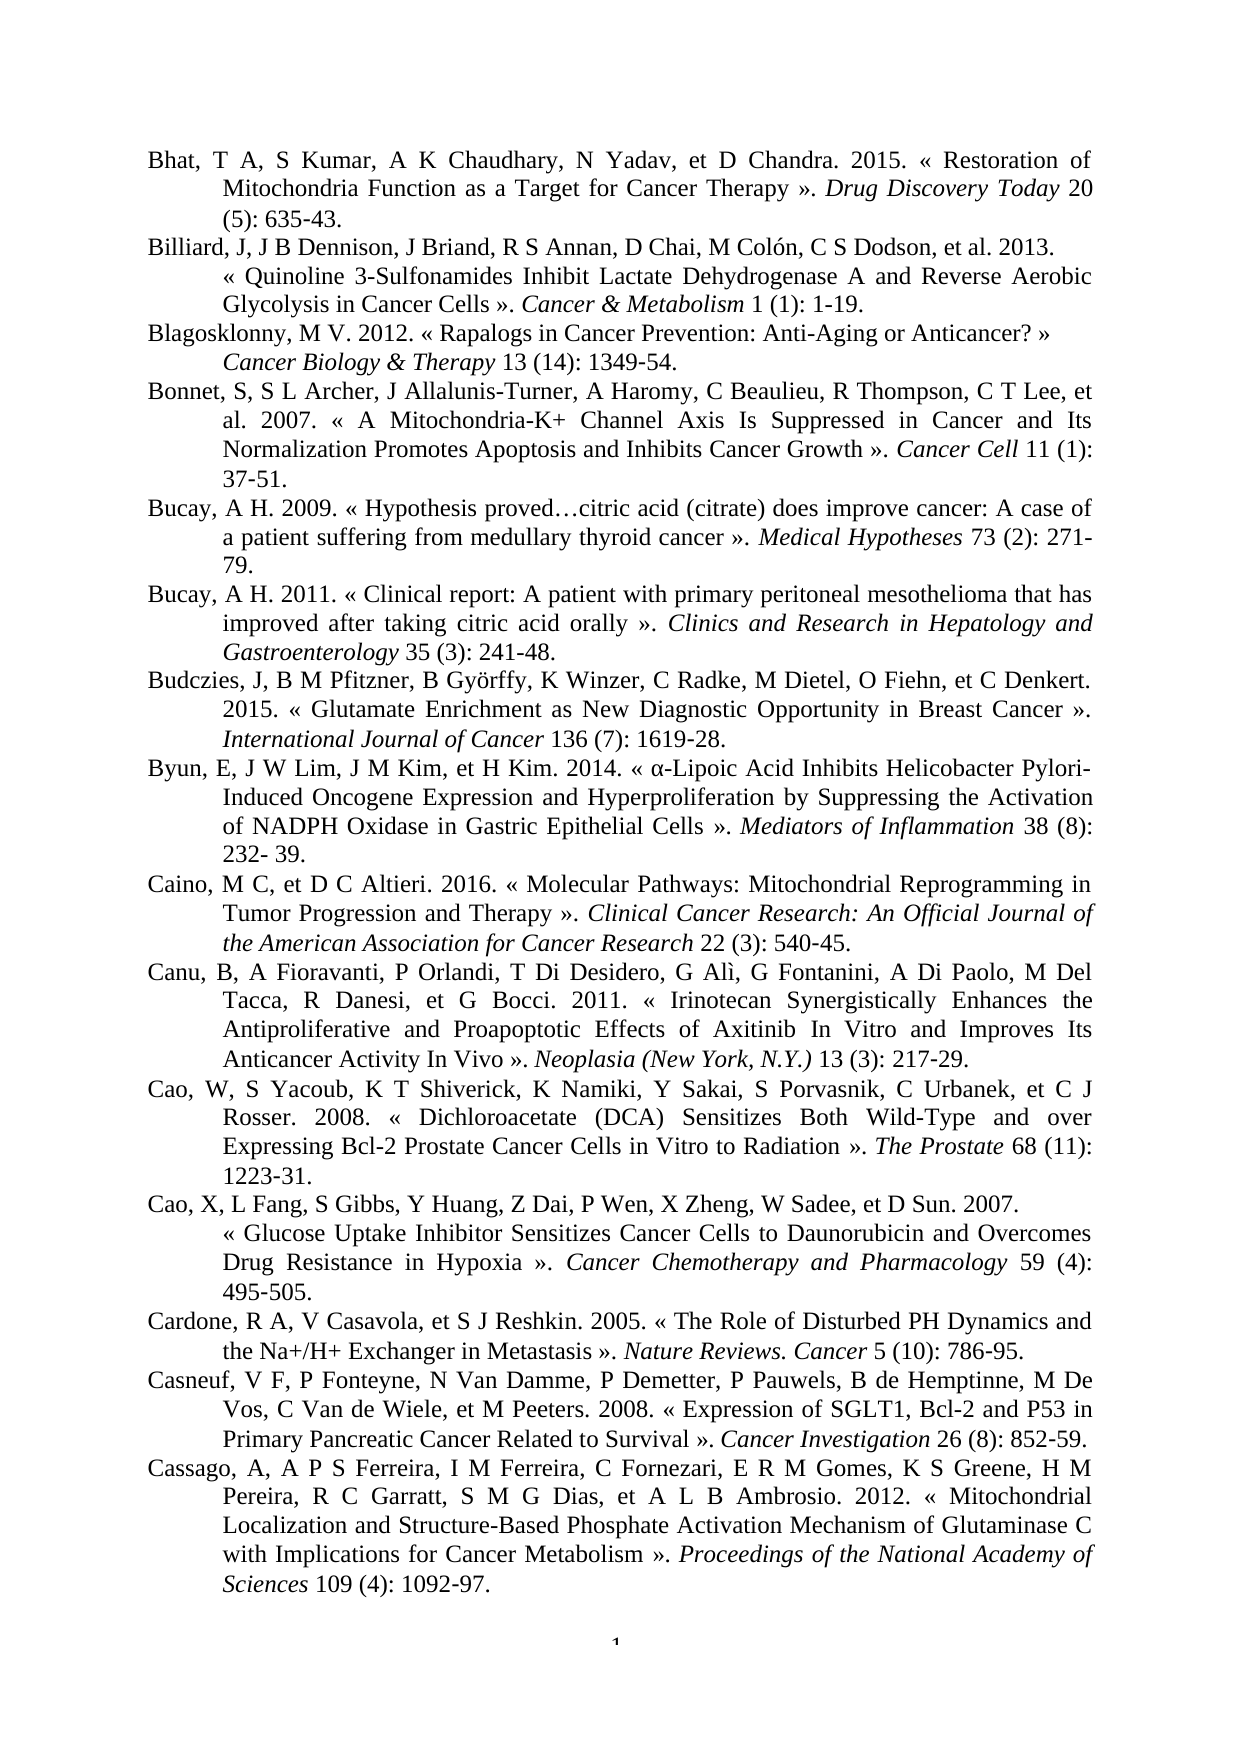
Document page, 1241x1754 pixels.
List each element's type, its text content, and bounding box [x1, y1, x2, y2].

text Bonnet, S, S L Archer, J Allalunis-Turner, A Haromy, C Beaulieu, R Thompson, C T Lee, et al. 2007. « A Mitochondria-K+ Channel Axis Is Suppressed in Cancer and Its Normalization Promotes Apoptosis and Inhibits Cancer Growth ». Cancer Cell 11 (1): 37‑51. [147, 376, 1093, 493]
text Byun, E, J W Lim, J M Kim, et H Kim. 2014. « α-Lipoic Acid Inhibits Helicobacter Pylori- Induced Oncogene Expression and Hyperproliferation by Suppressing the Activation of NADPH Oxidase in Gastric Epithelial Cells ». Mediators of Inflammation 38 (8): 232- 39. [147, 753, 1093, 868]
text Bhat, T A, S Kumar, A K Chaudhary, N Yadav, et D Chandra. 2015. « Restoration of Mitochondria Function as a Target for Cancer Therapy ». Drug Discovery Today 20 (5): 635‑43. [147, 145, 1093, 232]
text Bucay, A H. 2009. « Hypothesis proved…citric acid (citrate) does improve cancer: A case of a patient suffering from medullary thyroid cancer ». Medical Hypotheses 73 (2): 271-79. [147, 493, 1093, 579]
text Caino, M C, et D C Altieri. 2016. « Molecular Pathways: Mitochondrial Reprogramming in Tumor Progression and Therapy ». Clinical Cancer Research: An Official Journal of the American Association for Cancer Research 22 (3): 540‑45. [147, 869, 1093, 957]
text « Glucose Uptake Inhibitor Sensitizes Cancer Cells to Daunorubicin and Overcomes Drug Resistance in Hypoxia ». Cancer Chemotherapy and Pharmacology 59 (4): 495‑505. [222, 1218, 1093, 1306]
text Casneuf, V F, P Fonteyne, N Van Damme, P Demetter, P Pauwels, B de Hemptinne, M De Vos, C Van de Wiele, et M Peeters. 2008. « Expression of SGLT1, Bcl-2 and P53 in Primary Pancreatic Cancer Related to Survival ». Cancer Investigation 26 (8): 852‑59. [147, 1365, 1093, 1453]
text Cao, X, L Fang, S Gibbs, Y Huang, Z Dai, P Wen, X Zheng, W Sadee, et D Sun. 2007. [147, 1190, 1105, 1218]
text Bucay, A H. 2011. « Clinical report: A patient with primary peritoneal mesothelioma that has improved after taking citric acid orally ». Clinics and Research in Hepatology and Gastroenterology 35 (3): 241-48. [147, 579, 1093, 666]
text Cao, W, S Yacoub, K T Shiverick, K Namiki, Y Sakai, S Porvasnik, C Urbanek, et C J Rosser. 2008. « Dichloroacetate (DCA) Sensitizes Both Wild-Type and over Expressing Bcl-2 Prostate Cancer Cells in Vitro to Radiation ». The Prostate 68 (11): 1223‑31. [147, 1074, 1093, 1190]
text Budczies, J, B M Pfitzner, B Györffy, K Winzer, C Radke, M Dietel, O Fiehn, et C Denkert. 2015. « Glutamate Enrichment as New Diagnostic Opportunity in Breast Cancer ». International Journal of Cancer 136 (7): 1619‑28. [147, 666, 1093, 753]
text Blagosklonny, M V. 2012. « Rapalogs in Cancer Prevention: Anti-Aging or Anticancer? » [147, 318, 1105, 347]
text Cassago, A, A P S Ferreira, I M Ferreira, C Fornezari, E R M Gomes, K S Greene, H M Pereira, R C Garratt, S M G Dias, et A L B Ambrosio. 2012. « Mitochondrial Localization and Structure-Based Phosphate Activation Mechanism of Glutaminase C with Implications for Cancer Metabolism ». Proceedings of the National Academy of Sciences 109 (4): 1092‑97. [147, 1453, 1093, 1598]
text Cancer Biology & Therapy 13 (14): 1349‑54. [222, 347, 1105, 376]
text « Quinoline 3-Sulfonamides Inhibit Lactate Dehydrogenase A and Reverse Aerobic Glycolysis in Cancer Cells ». Cancer & Metabolism 1 (1): 1-19. [222, 261, 1092, 318]
text Billiard, J, J B Dennison, J Briand, R S Annan, D Chai, M Colón, C S Dodson, et al. 2013. [147, 232, 1105, 261]
text Cardone, R A, V Casavola, et S J Reshkin. 2005. « The Role of Disturbed PH Dynamics and the Na+/H+ Exchanger in Metastasis ». Nature Reviews. Cancer 5 (10): 786‑95. [147, 1306, 1093, 1365]
text Canu, B, A Fioravanti, P Orlandi, T Di Desidero, G Alì, G Fontanini, A Di Paolo, M Del Tacca, R Danesi, et G Bocci. 2011. « Irinotecan Synergistically Enhances the Antiproliferative and Proapoptotic Effects of Axitinib In Vitro and Improves Its Anticancer Activity In Vivo ». Neoplasia (New York, N.Y.) 13 (3): 217‑29. [147, 957, 1093, 1073]
